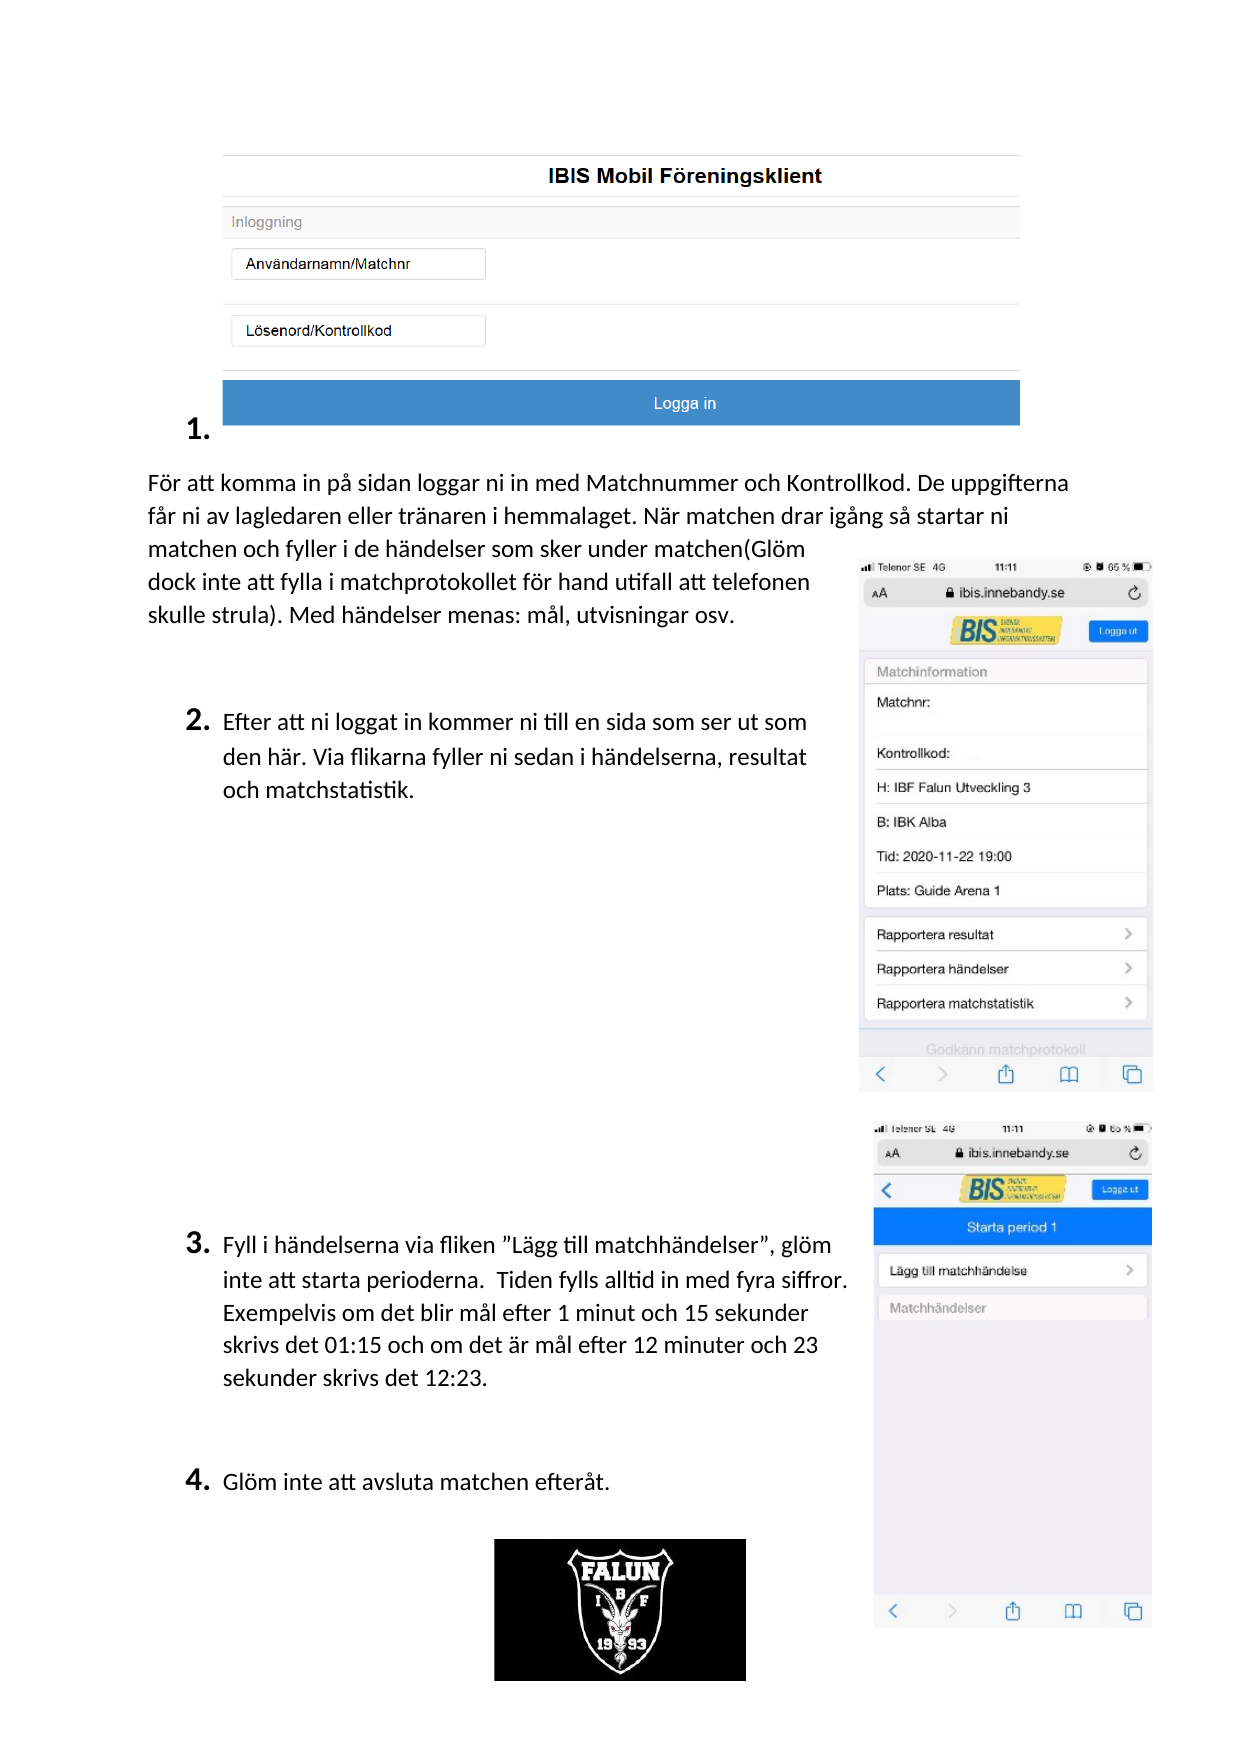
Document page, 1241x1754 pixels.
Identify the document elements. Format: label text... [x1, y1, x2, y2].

picture [856, 559, 1153, 1091]
picture [494, 1539, 746, 1681]
picture [222, 147, 1020, 440]
picture [870, 1121, 1152, 1624]
list Glöm inte att avsluta matchen efteråt. [185, 1458, 870, 1499]
list Efter att ni loggat in kommer ni till en sida som ser ut som den här. Via flikarna fyller ni sedan i händelserna, resultat och matchstatistik. [185, 698, 856, 805]
text För att komma in på sidan loggar ni in med Matchnummer och Kontrollkod. De uppgifterna får ni av lagledaren eller tränaren i hemmalaget. När matchen drar igång så startar ni matchen och fyller i de händelser som sker under matchen(Glöm dock inte att fylla i matchprotokollet för hand utifall att telefonen skulle strula). Med händelser menas: mål, utvisningar osv. [148, 468, 1093, 630]
list Fyll i händelserna via fliken ”Lägg till matchhändelser”, glöm inte att starta perioderna. Tiden fylls alltid in med fyra siffror. Exempelvis om det blir mål efter 1 minut och 15 sekunder skrivs det 01:15 och om det är mål efter 12 minuter och 23 sekunder skrivs det 12:23. [185, 1221, 870, 1456]
